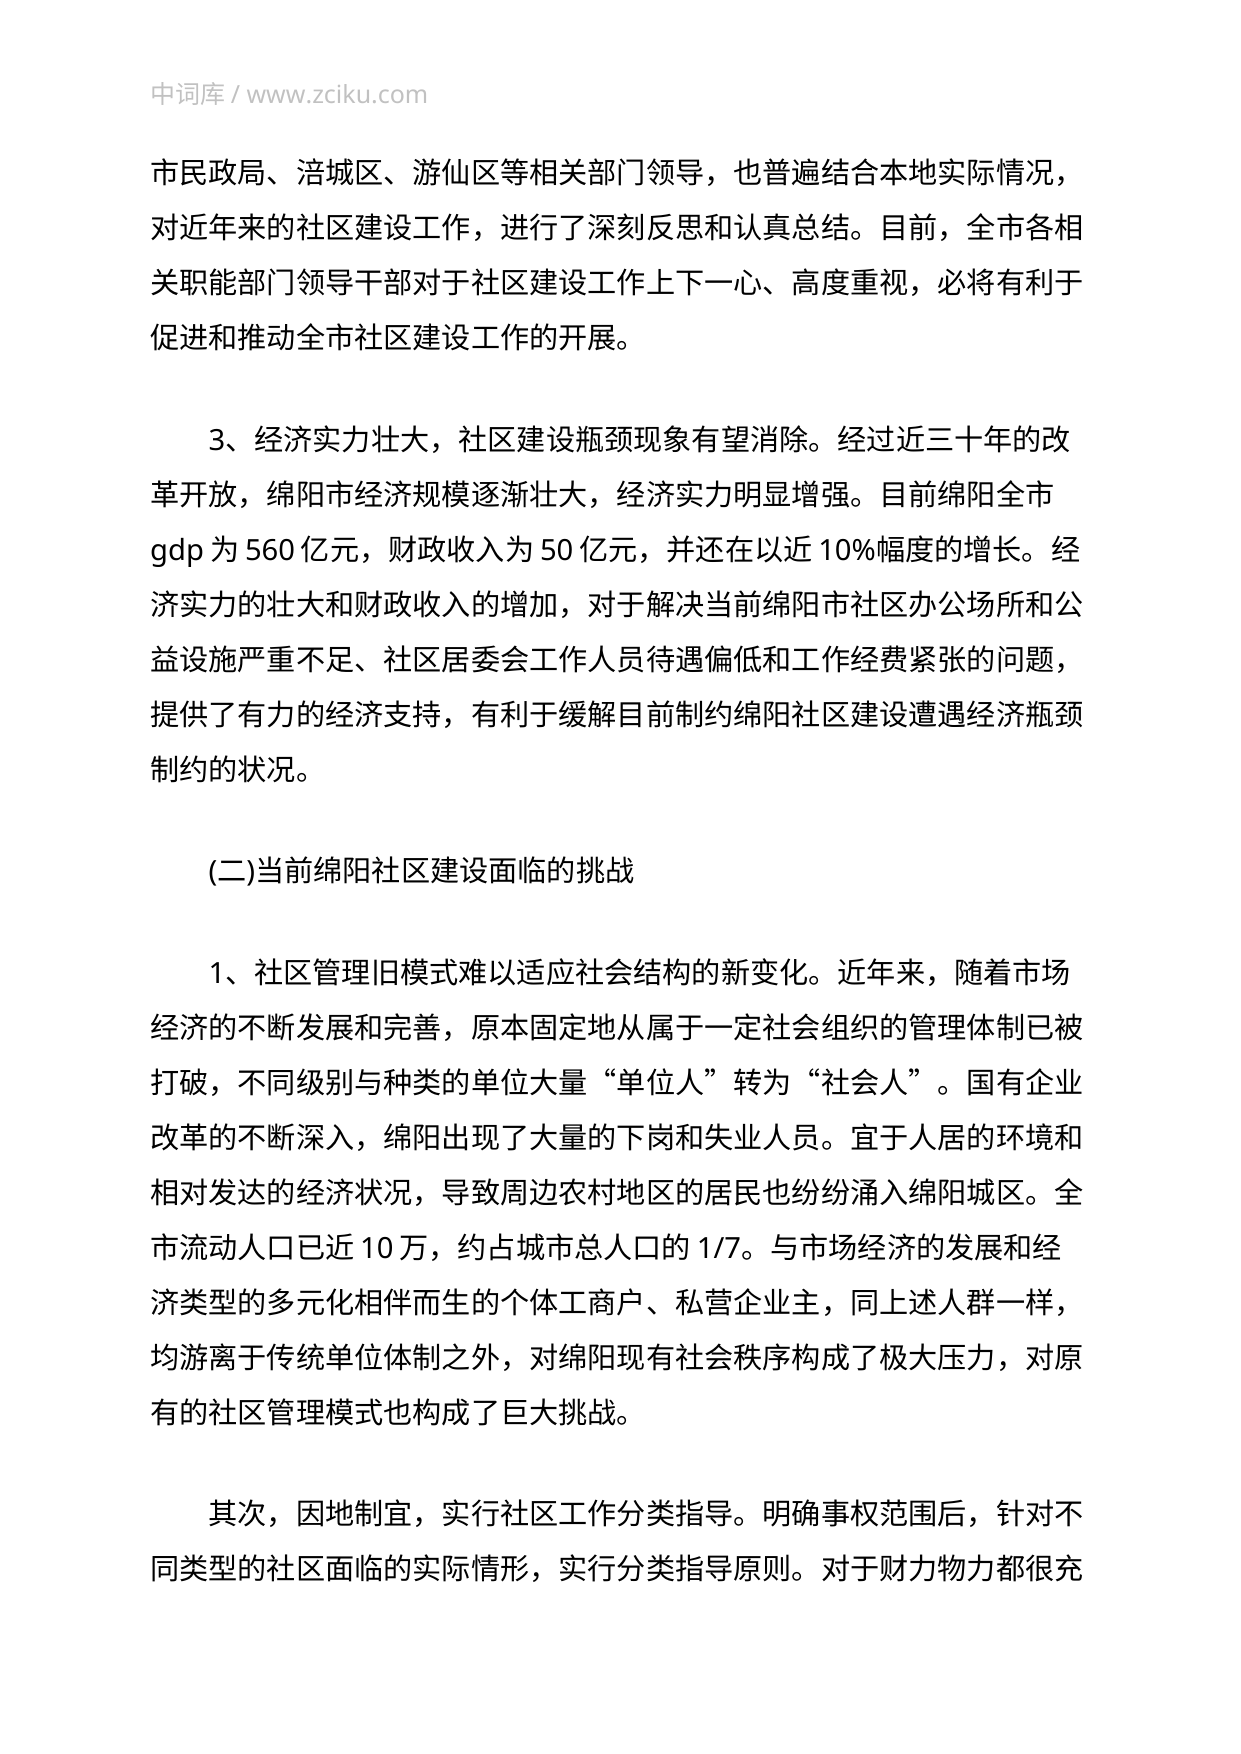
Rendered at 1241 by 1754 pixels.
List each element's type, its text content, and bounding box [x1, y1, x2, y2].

text 3、经济实力壮大，社区建设瓶颈现象有望消除。经过近三十年的改革开放，绵阳市经济规模逐渐壮大，经济实力明显增强。目前绵阳全市gdp为560亿元，财政收入为50亿元，并还在以近10%幅度的增长。经济实力的壮大和财政收入的增加，对于解决当前绵阳市社区办公场所和公益设施严重不足、社区居委会工作人员待遇偏低和工作经费紧张的问题，提供了有力的经济支持，有利于缓解目前制约绵阳社区建设遭遇经济瓶颈制约的状况。 [150, 416, 1090, 788]
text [150, 150, 1090, 357]
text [150, 1491, 1090, 1588]
text 1、社区管理旧模式难以适应社会结构的新变化。近年来，随着市场经济的不断发展和完善，原本固定地从属于一定社会组织的管理体制已被打破，不同级别与种类的单位大量“单位人”转为“社会人”。国有企业改革的不断深入，绵阳出现了大量的下岗和失业人员。宜于人居的环境和相对发达的经济状况，导致周边农村地区的居民也纷纷涌入绵阳城区。全市流动人口已近10万，约占城市总人口的1/7。与市场经济的发展和经济类型的多元化相伴而生的个体工商户、私营企业主，同上述人群一样，均游离于传统单位体制之外，对绵阳现有社会秩序构成了极大压力，对原有的社区管理模式也构成了巨大挑战。 [150, 950, 1090, 1431]
text (二)当前绵阳社区建设面临的挑战 [150, 848, 1090, 890]
